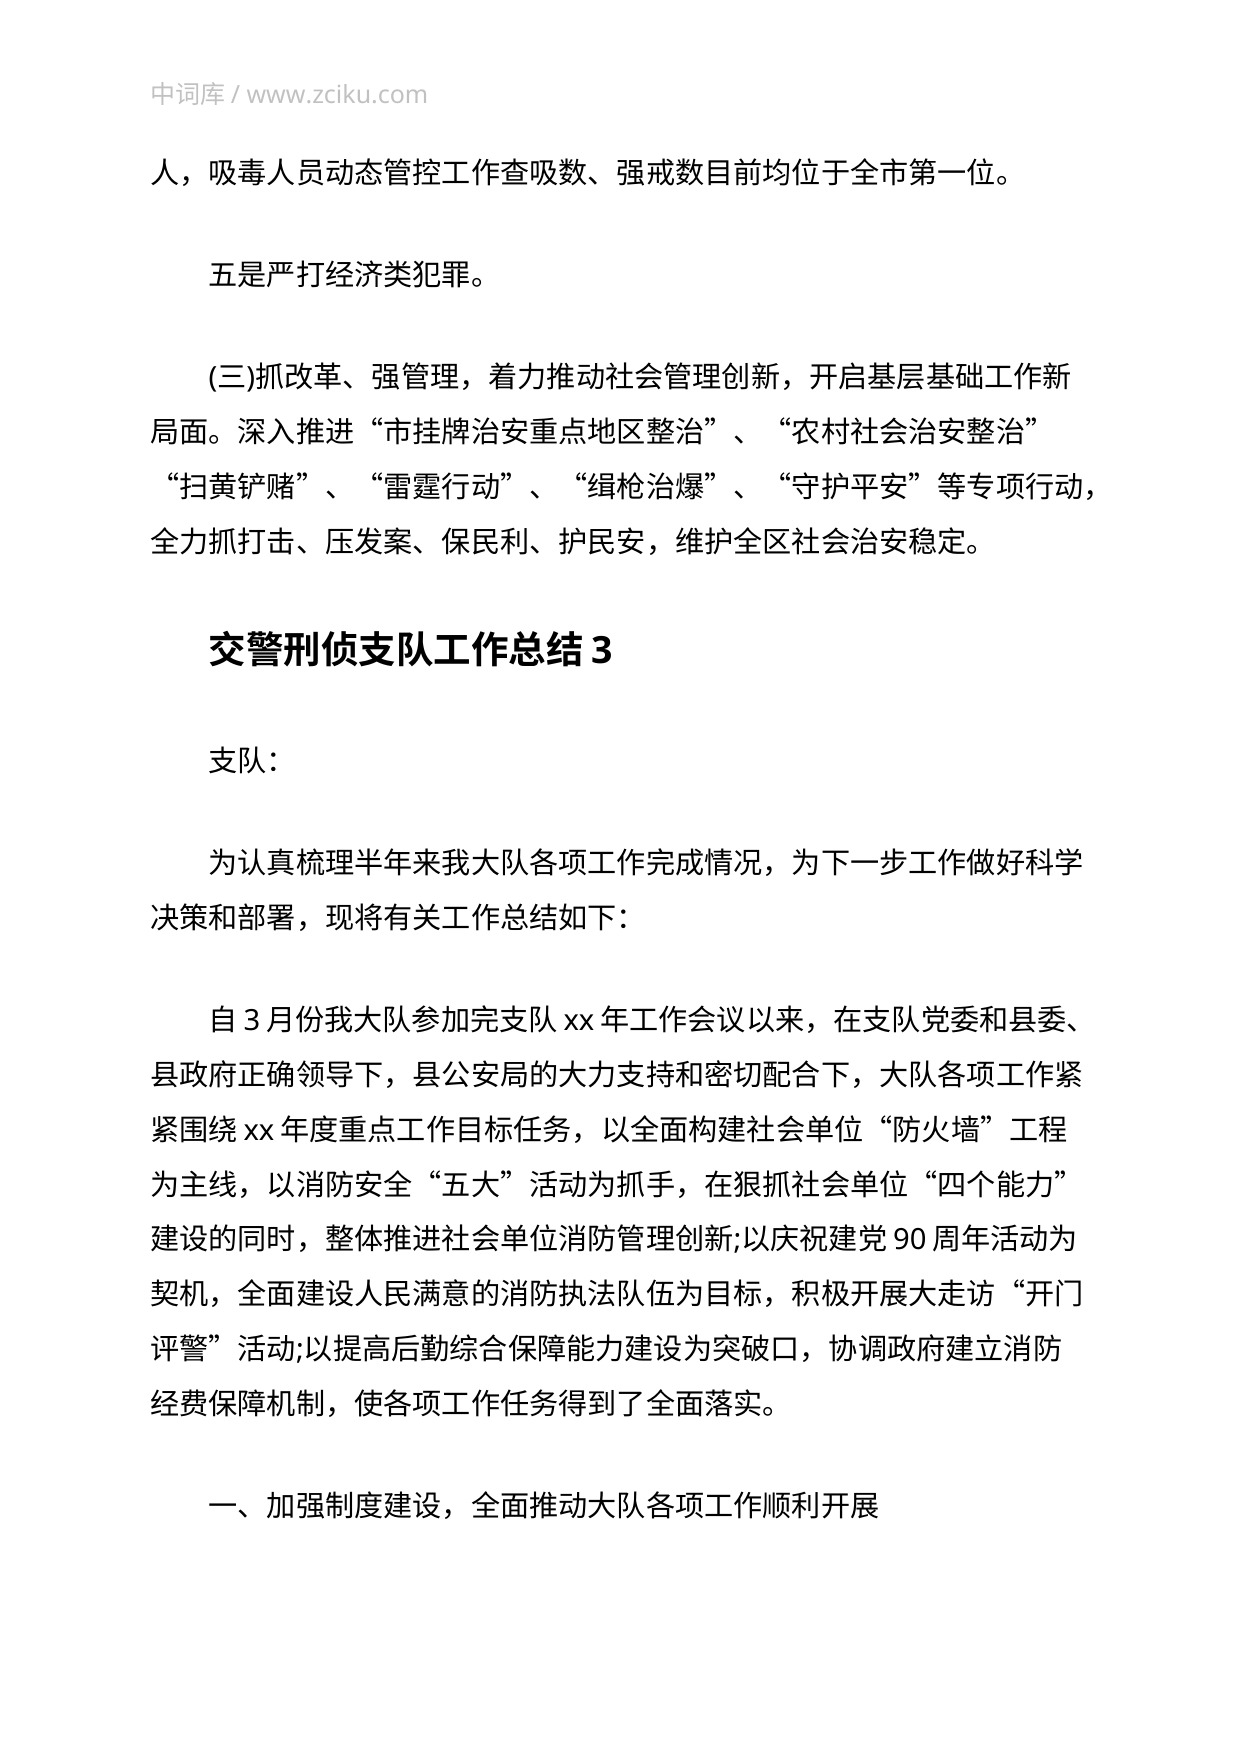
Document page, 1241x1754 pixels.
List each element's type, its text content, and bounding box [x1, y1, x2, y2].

text 五是严打经济类犯罪。 [150, 252, 1090, 294]
text 为认真梳理半年来我大队各项工作完成情况，为下一步工作做好科学决策和部署，现将有关工作总结如下： [150, 839, 1090, 937]
text 自3月份我大队参加完支队xx年工作会议以来，在支队党委和县委、县政府正确领导下，县公安局的大力支持和密切配合下，大队各项工作紧紧围绕xx年度重点工作目标任务，以全面构建社会单位“防火墙”工程为主线，以消防安全“五大”活动为抓手，在狠抓社会单位“四个能力”建设的同时，整体推进社会单位消防管理创新;以庆祝建党90周年活动为契机，全面建设人民满意的消防执法队伍为目标，积极开展大走访“开门评警”活动;以提高后勤综合保障能力建设为突破口，协调政府建立消防经费保障机制，使各项工作任务得到了全面落实。 [150, 996, 1090, 1423]
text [150, 150, 1090, 192]
text (三)抓改革、强管理，着力推动社会管理创新，开启基层基础工作新局面。深入推进“市挂牌治安重点地区整治”、“农村社会治安整治”“扫黄铲赌”、“雷霆行动”、“缉枪治爆”、“守护平安”等专项行动，全力抓打击、压发案、保民利、护民安，维护全区社会治安稳定。 [150, 353, 1090, 561]
text 支队： [150, 738, 1090, 780]
text 交警刑侦支队工作总结3 [150, 620, 1090, 674]
text 一、加强制度建设，全面推动大队各项工作顺利开展 [150, 1483, 1090, 1525]
